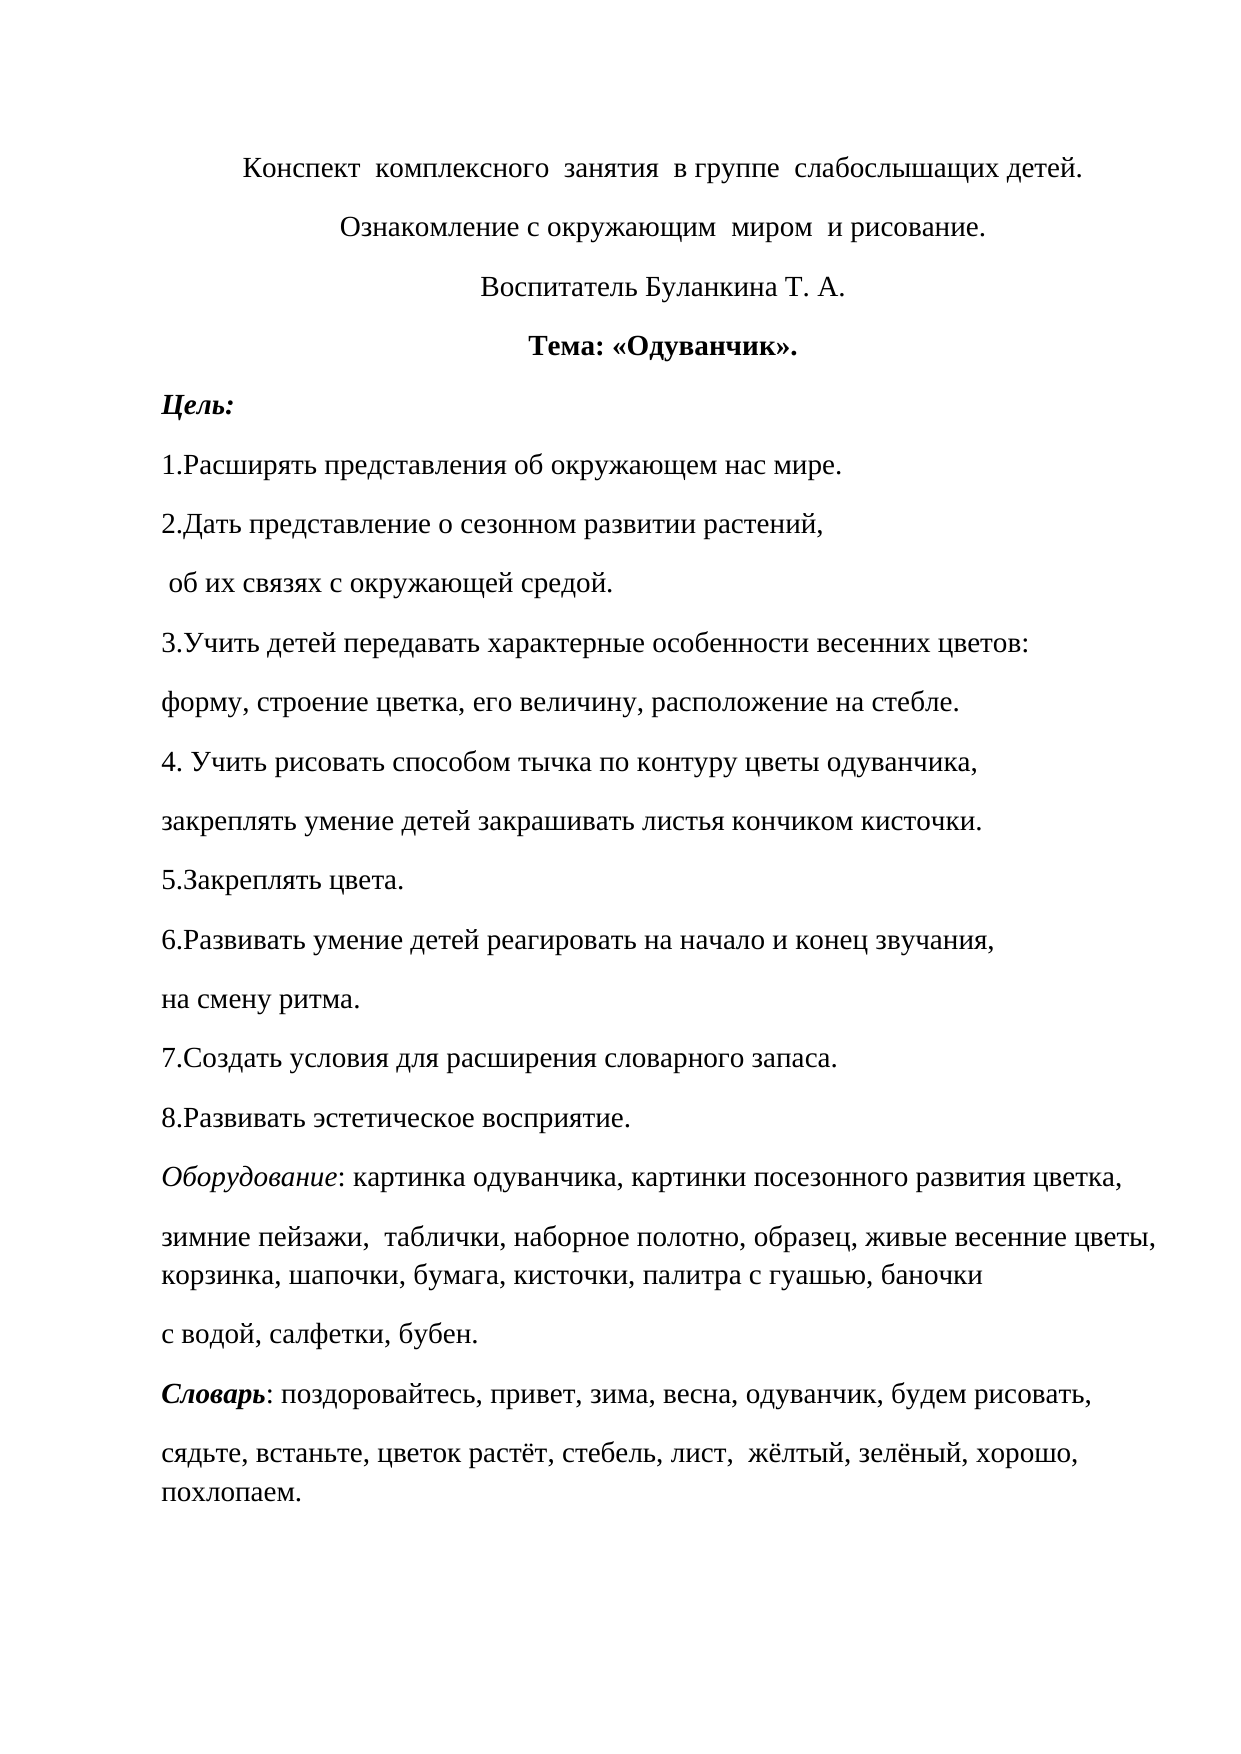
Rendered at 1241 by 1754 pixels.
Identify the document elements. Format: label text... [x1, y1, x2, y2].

text на смену ритма. [161, 981, 1165, 1015]
text об их связях с окружающей средой. [161, 566, 1165, 599]
text закреплять умение детей закрашивать листья кончиком кисточки. [161, 803, 1165, 837]
text 1.Расширять представления об окружающем нас мире. [161, 447, 1165, 480]
text 7.Создать условия для расширения словарного запаса. [161, 1041, 1165, 1074]
text Воспитатель Буланкина Т. А. [161, 269, 1165, 302]
text 5.Закреплять цвета. [161, 862, 1165, 896]
text сядьте, встаньте, цветок растёт, стебель, лист, жёлтый, зелёный, хорошо, похлопаем. [161, 1435, 1165, 1507]
text Оборудование: картинка одуванчика, картинки посезонного развития цветка, [161, 1159, 1165, 1193]
text Цель: [161, 387, 1165, 421]
text Тема: «Одуванчик». [161, 328, 1165, 362]
text 2.Дать представление о сезонном развитии растений, [161, 506, 1165, 540]
text форму, строение цветка, его величину, расположение на стебле. [161, 684, 1165, 718]
text зимние пейзажи, таблички, наборное полотно, образец, живые весенние цветы, корзинка, шапочки, бумага, кисточки, палитра с гуашью, баночки [161, 1219, 1165, 1291]
text 4. Учить рисовать способом тычка по контуру цветы одуванчика, [161, 744, 1165, 777]
text с водой, салфетки, бубен. [161, 1317, 1165, 1350]
text 8.Развивать эстетическое восприятие. [161, 1100, 1165, 1133]
text 3.Учить детей передавать характерные особенности весенних цветов: [161, 625, 1165, 658]
text Ознакомление с окружающим миром и рисование. [161, 209, 1165, 243]
text Конспект комплексного занятия в группе слабослышащих детей. [161, 150, 1165, 183]
text 6.Развивать умение детей реагировать на начало и конец звучания, [161, 922, 1165, 955]
text Словарь: поздоровайтесь, привет, зима, весна, одуванчик, будем рисовать, [161, 1376, 1165, 1409]
